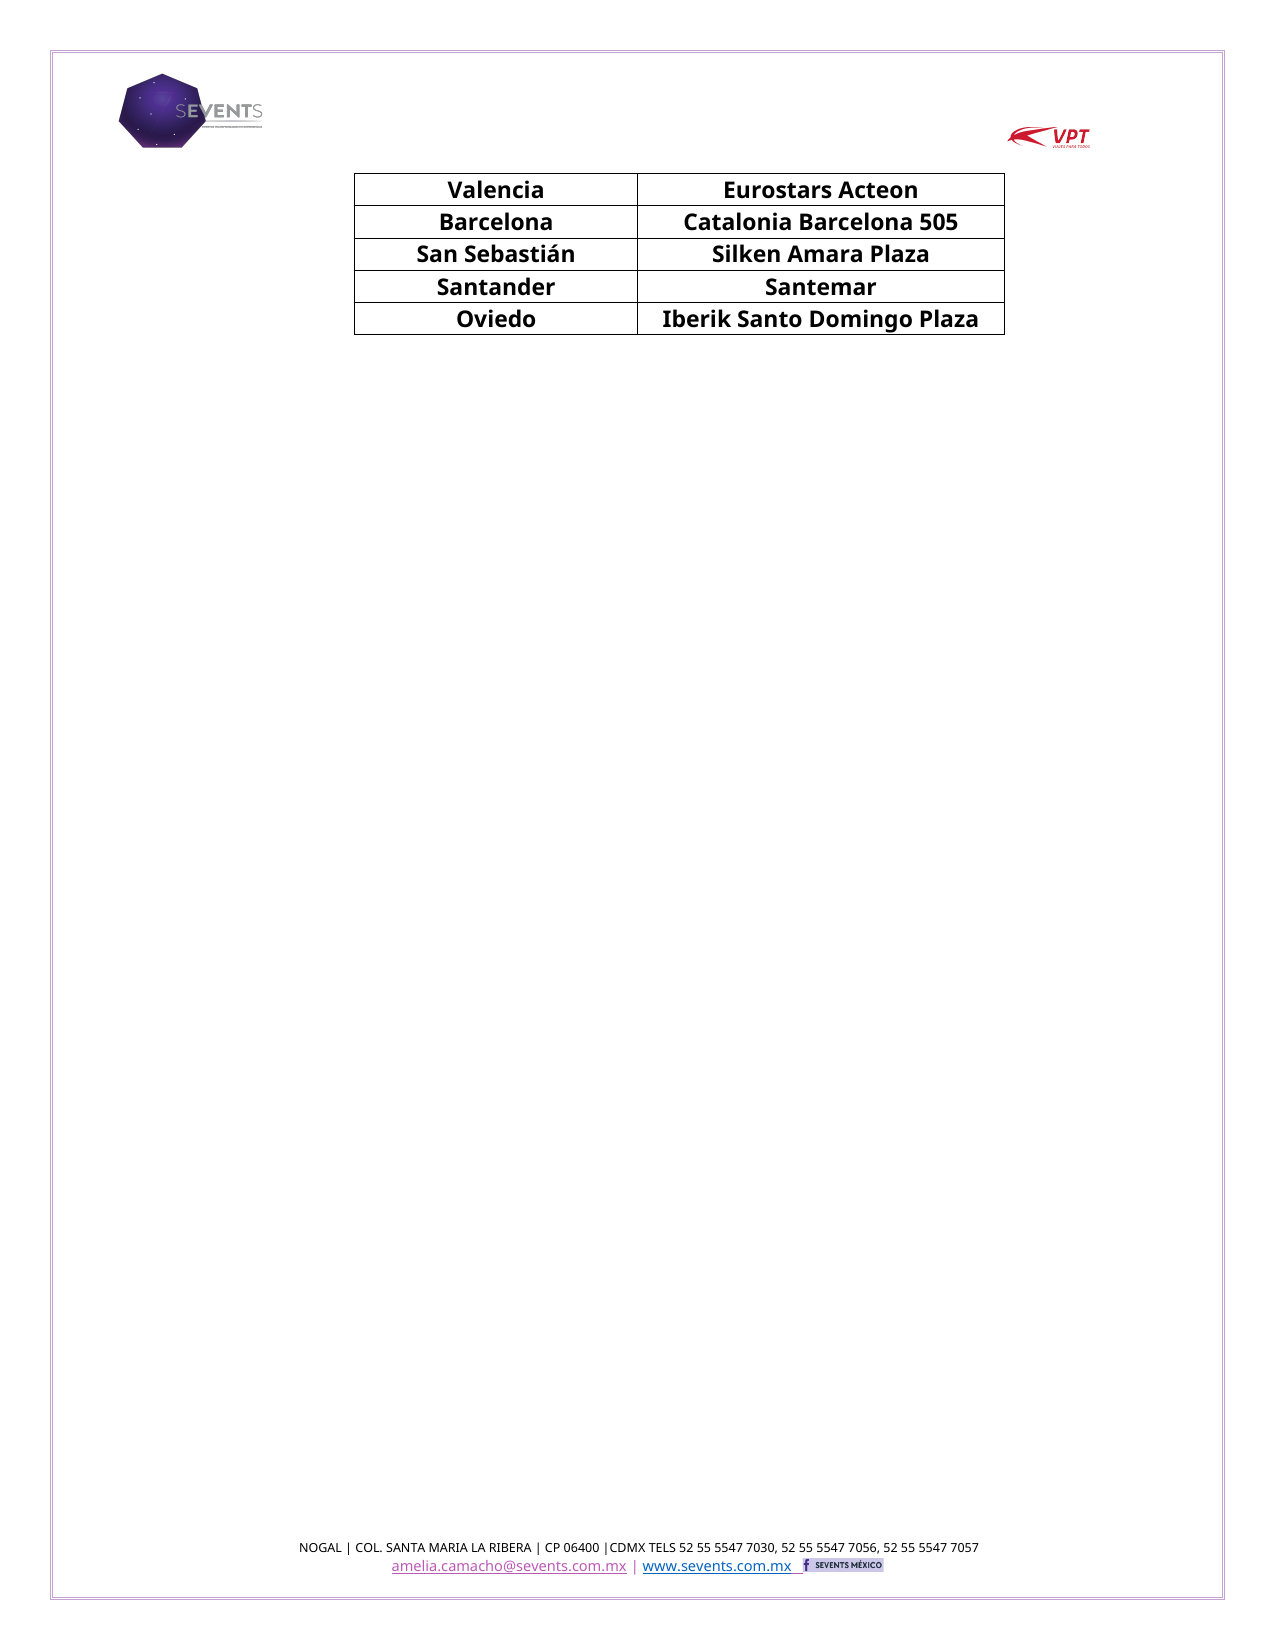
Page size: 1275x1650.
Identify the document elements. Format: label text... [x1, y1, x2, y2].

table_cell Barcelona [355, 206, 637, 237]
table_cell Santemar [638, 271, 1004, 302]
table_cell Valencia [355, 174, 637, 205]
table_cell Oviedo [355, 303, 637, 334]
picture [802, 1558, 884, 1572]
table_cell San Sebastián [355, 239, 637, 270]
table_cell Iberik Santo Domingo Plaza [638, 303, 1004, 334]
table_cell Santander [355, 271, 637, 302]
table_cell Eurostars Acteon [638, 174, 1004, 205]
picture [118, 73, 263, 148]
table_cell Silken Amara Plaza [638, 239, 1004, 270]
picture [1007, 127, 1090, 148]
table_cell Catalonia Barcelona 505 [638, 206, 1004, 237]
